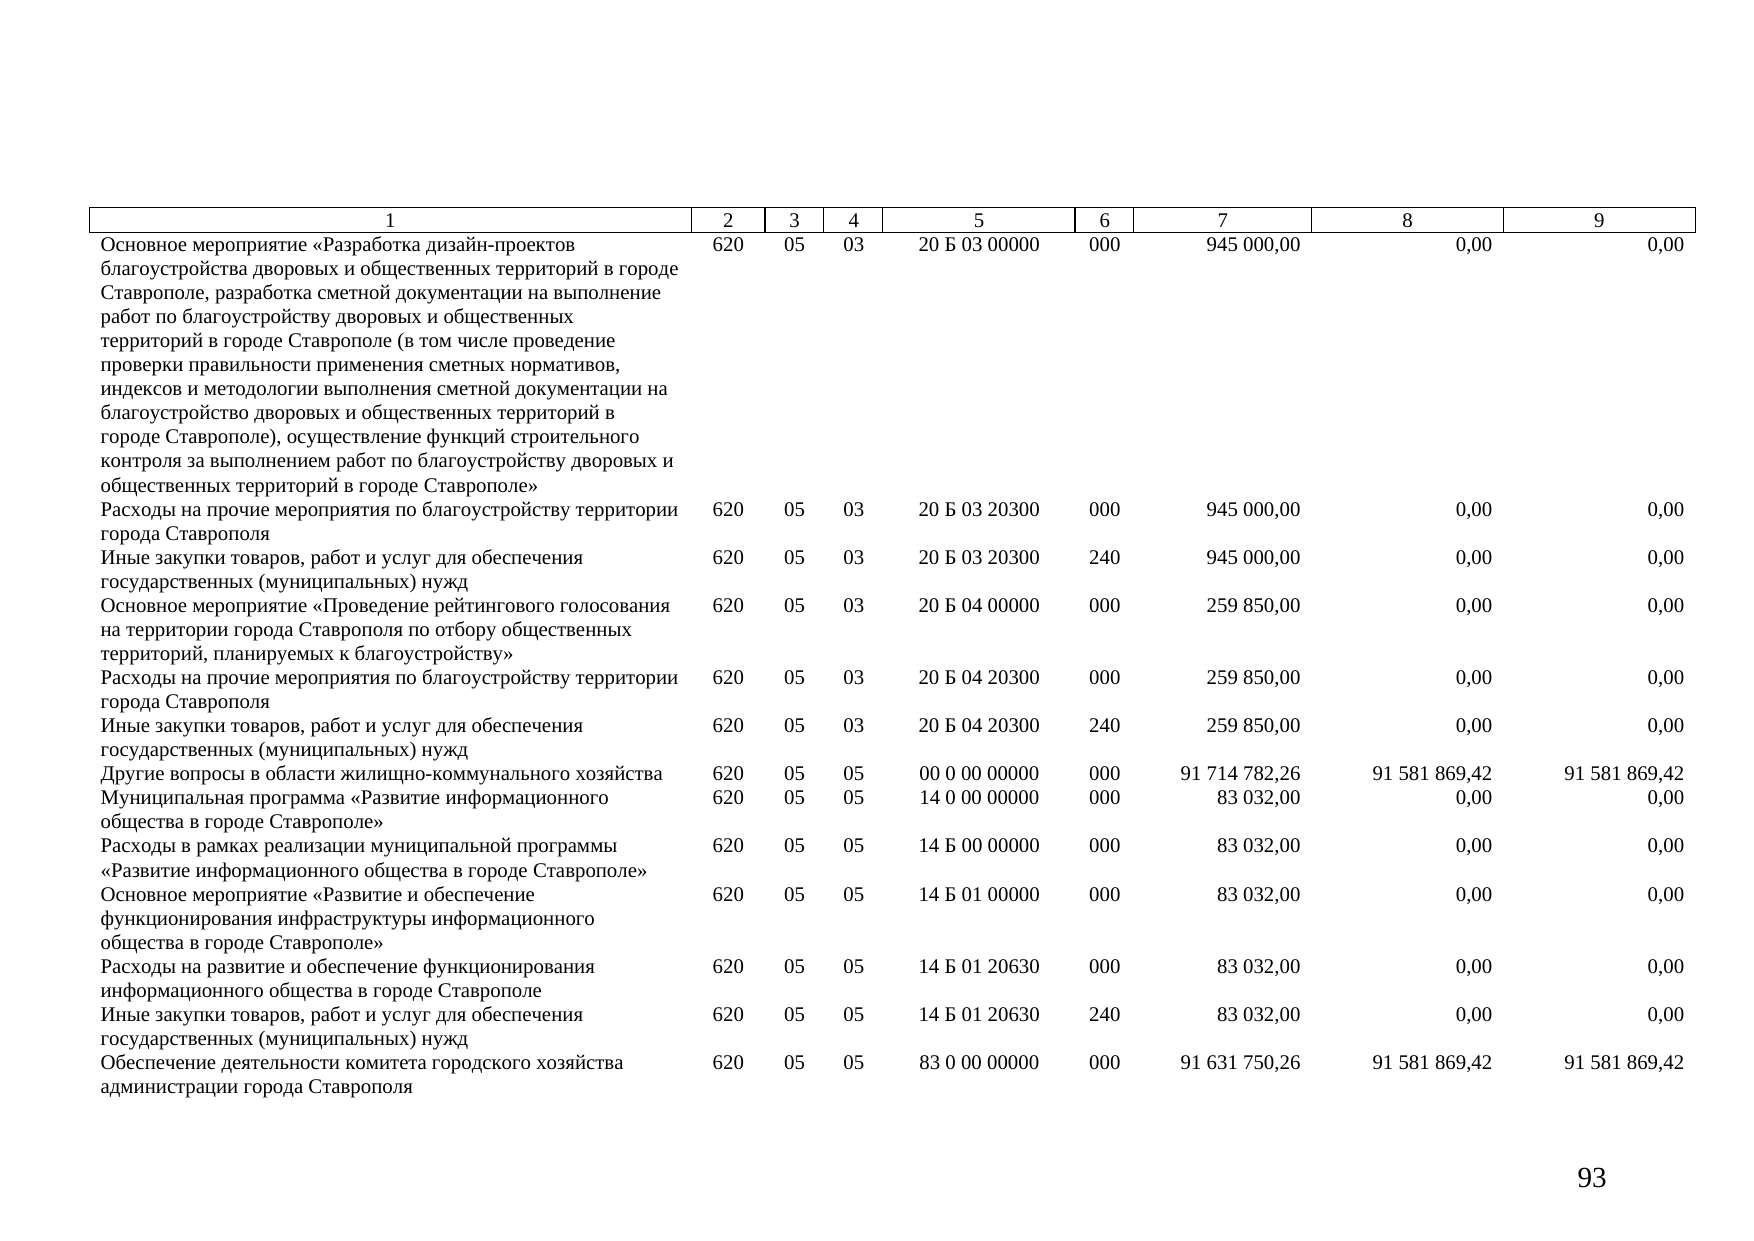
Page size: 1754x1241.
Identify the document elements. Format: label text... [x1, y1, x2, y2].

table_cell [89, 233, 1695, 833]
table_header 1 [90, 208, 691, 232]
table_header 3 [766, 208, 823, 232]
table_header 5 [883, 208, 1074, 232]
table_header 2 [692, 208, 764, 232]
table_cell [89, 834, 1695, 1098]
table_header 7 [1134, 208, 1311, 232]
table_header 4 [824, 208, 882, 232]
table_header 6 [1076, 208, 1133, 232]
table_header 9 [1504, 208, 1695, 232]
table_header 8 [1312, 208, 1503, 232]
